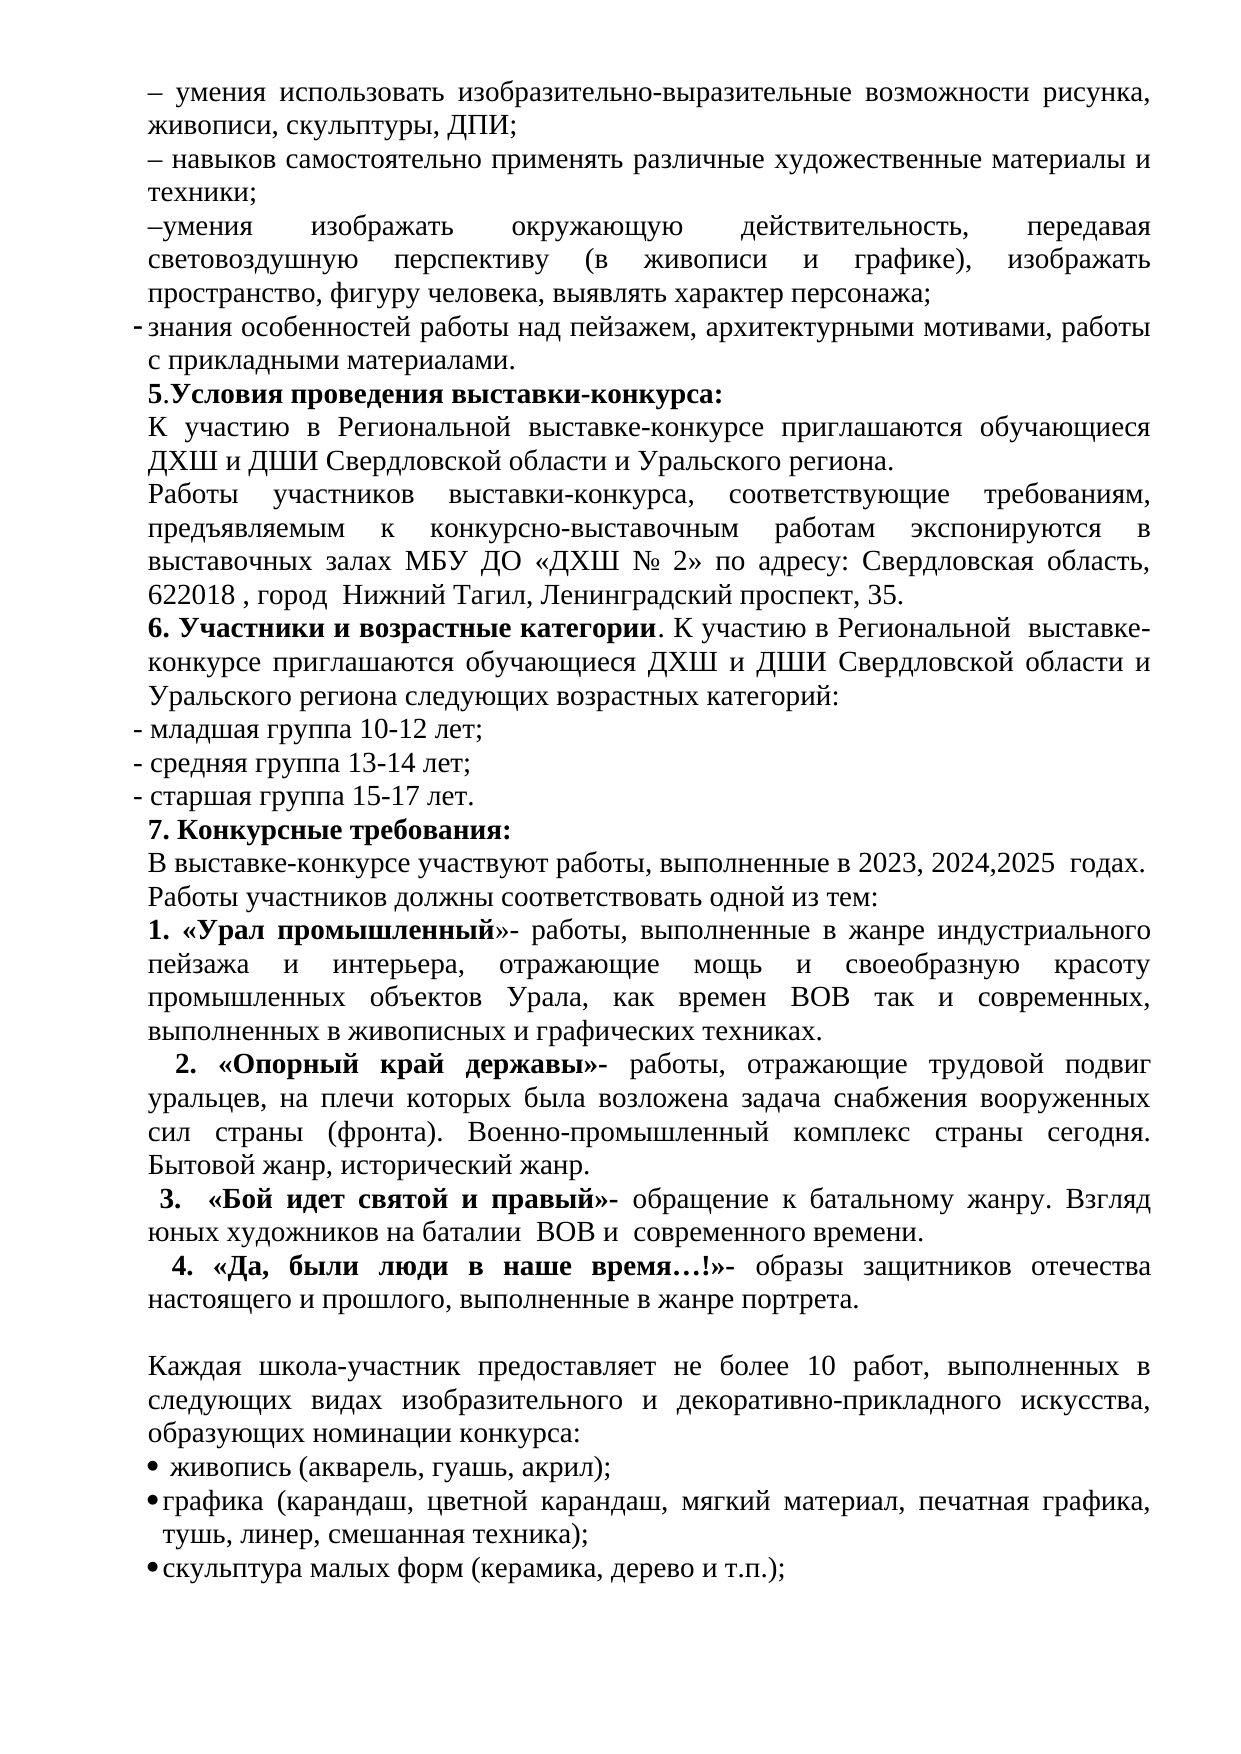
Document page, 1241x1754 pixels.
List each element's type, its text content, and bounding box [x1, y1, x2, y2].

text 3. «Бой идет святой и правый»- обращение к батальному жанру. Взгляд юных художников на баталии ВОВ и современного времени. [133, 1181, 1152, 1248]
list –умения изображать окружающую действительность, передавая световоздушную перспективу (в живописи и графике), изображать пространство, фигуру человека, выявлять характер персонажа; [148, 208, 1152, 309]
text Каждая школа-участник предоставляет не более 10 работ, выполненных в следующих видах изобразительного и декоративно-прикладного искусства, образующих номинации конкурса: [148, 1348, 1152, 1449]
list – навыков самостоятельно применять различные художественные материалы и техники; [148, 141, 1152, 208]
list 5.Условия проведения выставки-конкурса: [148, 376, 1152, 409]
text Работы участников выставки-конкурса, соответствующие требованиям, предъявляемым к конкурсно-выставочным работам экспонируются в выставочных залах МБУ ДО «ДХШ № 2» по адресу: Свердловская область, 622018 , город Нижний Тагил, Ленинградский проспект, 35. [148, 476, 1152, 611]
list - средняя группа 13-14 лет; [133, 745, 1152, 778]
text К участию в Региональной выставке-конкурсе приглашаются обучающиеся ДХШ и ДШИ Свердловской области и Уральского региона. [148, 409, 1152, 476]
list 1. «Урал промышленный»- работы, выполненные в жанре индустриального пейзажа и интерьера, отражающие мощь и своеобразную красоту промышленных объектов Урала, как времен ВОВ так и современных, выполненных в живописных и графических техниках. [148, 912, 1152, 1047]
list - младшая группа 10-12 лет; [133, 711, 1152, 745]
list знания особенностей работы над пейзажем, архитектурными мотивами, работы с прикладными материалами. [133, 309, 1152, 376]
text 2. «Опорный край державы»- работы, отражающие трудовой подвиг уральцев, на плечи которых была возложена задача снабжения вооруженных сил страны (фронта). Военно-промышленный комплекс страны сегодня. Бытовой жанр, исторический жанр. [133, 1047, 1152, 1181]
list Работы участников должны соответствовать одной из тем: [133, 879, 1152, 912]
list живопись (акварель, гуашь, акрил); [148, 1449, 1152, 1483]
list – умения использовать изобразительно-выразительные возможности рисунка, живописи, скульптуры, ДПИ; [148, 74, 1152, 141]
text 6. Участники и возрастные категории. К участию в Региональной выставке-конкурсе приглашаются обучающиеся ДХШ и ДШИ Свердловской области и Уральского региона следующих возрастных категорий: [148, 611, 1152, 711]
text 4. «Да, были люди в наше время…!»- образы защитников отечества настоящего и прошлого, выполненные в жанре портрета. [133, 1248, 1152, 1315]
text 7. Конкурсные требования: [133, 812, 1152, 845]
list графика (карандаш, цветной карандаш, мягкий материал, печатная графика, тушь, линер, смешанная техника); [148, 1483, 1152, 1550]
list скульптура малых форм (керамика, дерево и т.п.); [148, 1550, 1152, 1584]
list В выставке-конкурсе участвуют работы, выполненные в 2023, 2024,2025 годах. [133, 845, 1152, 879]
list - старшая группа 15-17 лет. [133, 778, 1152, 812]
